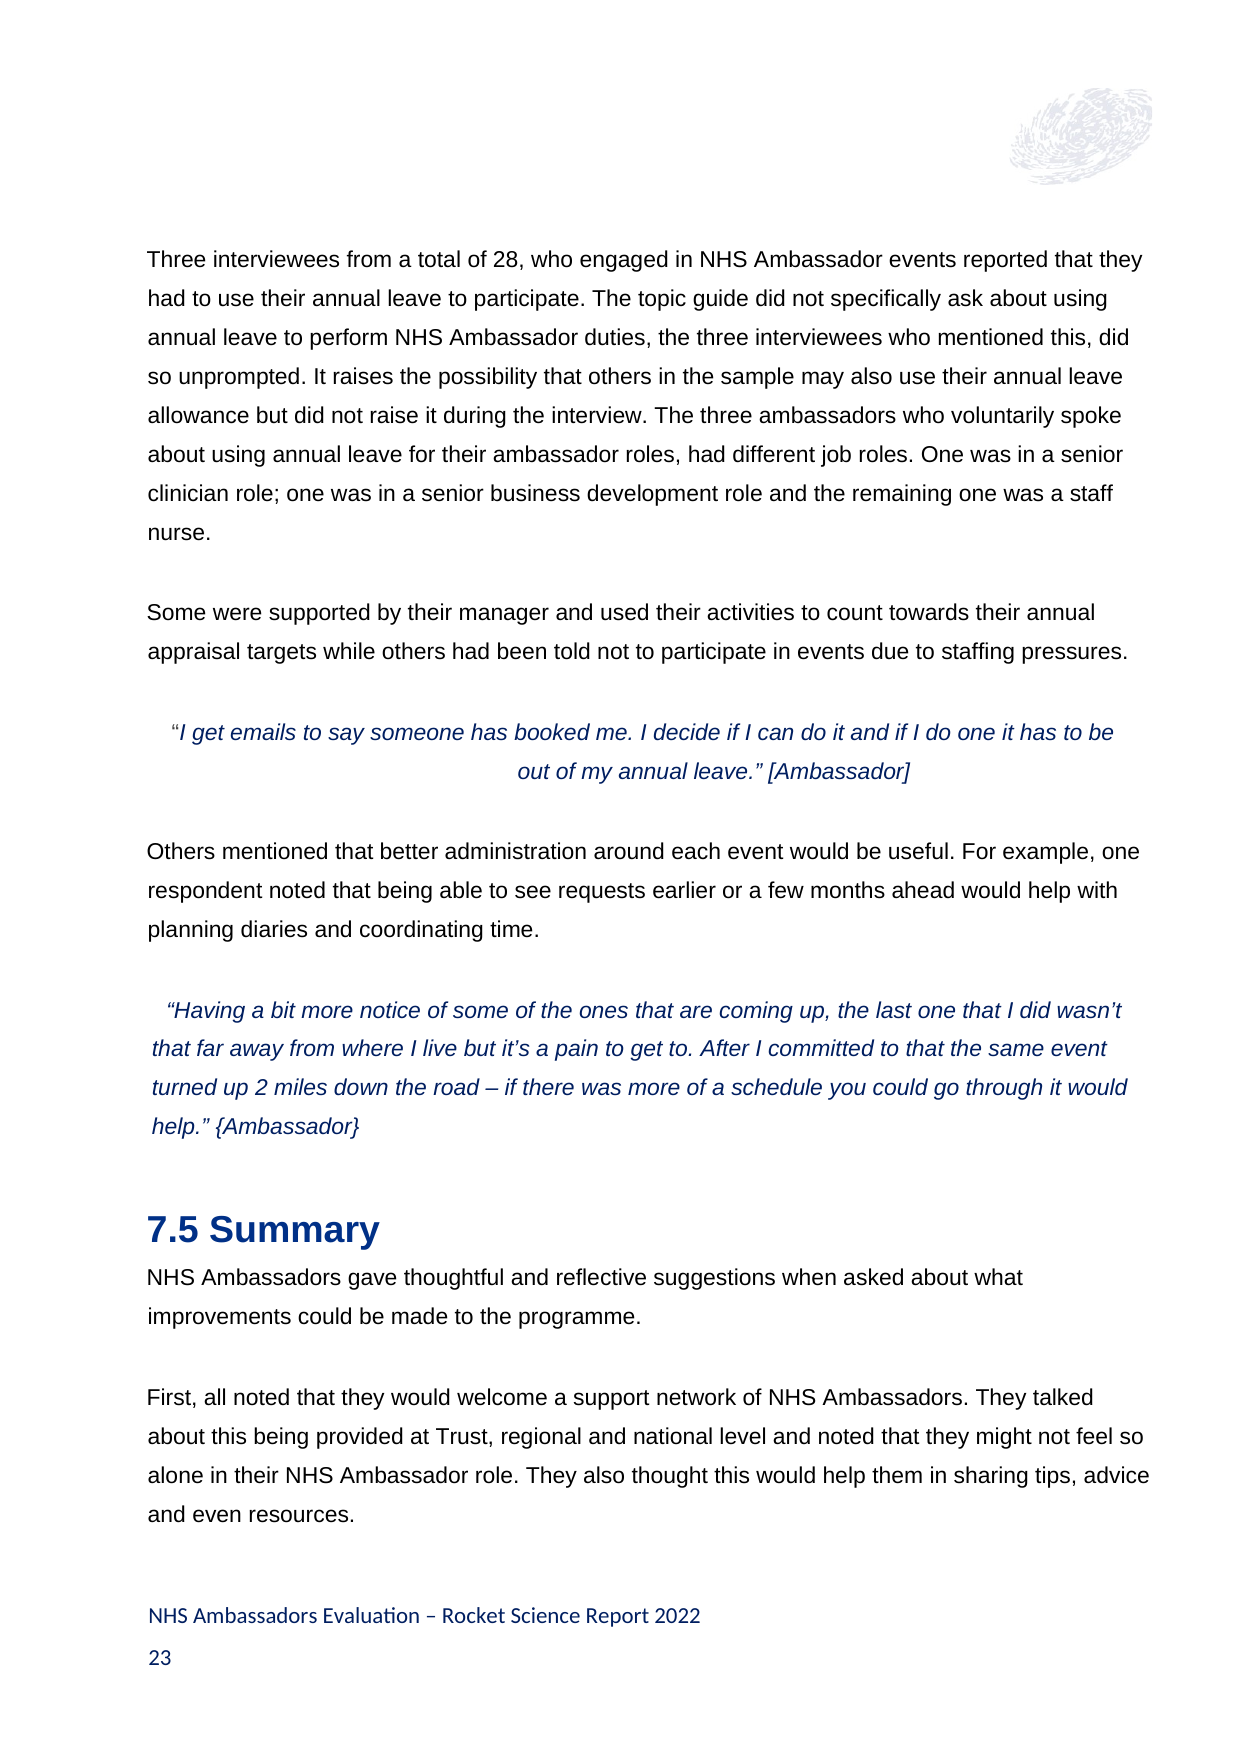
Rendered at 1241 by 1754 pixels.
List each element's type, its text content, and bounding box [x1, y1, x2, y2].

text “I get emails to say someone has booked me. I decide if I can do it and if I do one it has to be out of my annual leave.” [Ambassador] [171, 719, 1152, 784]
text First, all noted that they would welcome a support network of NHS Ambassadors. They talked about this being provided at Trust, regional and national level and noted that they might not feel so alone in their NHS Ambassador role. They also thought this would help them in sharing tips, advice and even resources. [146, 1384, 1152, 1527]
subtitle 7.5 Summary [146, 1207, 1152, 1250]
text Three interviewees from a total of 28, who engaged in NHS Ambassador events reported that they had to use their annual leave to participate. The topic guide did not specifically ask about using annual leave to perform NHS Ambassador duties, the three interviewees who mentioned this, did so unprompted. It raises the possibility that others in the sample may also use their annual leave allowance but did not raise it during the interview. The three ambassadors who voluntarily spoke about using annual leave for their ambassador roles, had different job roles. One was in a senior clinician role; one was in a senior business development role and the remaining one was a staff nurse. [146, 246, 1152, 545]
text “Having a bit more notice of some of the ones that are coming up, the last one that I did wasn’t that far away from where I live but it’s a pain to get to. After I committed to that the same event turned up 2 miles down the road – if there was more of a schedule you could go through it would help.” {Ambassador} [152, 997, 1152, 1139]
picture [1009, 88, 1153, 185]
text NHS Ambassadors gave thoughtful and reflective suggestions when asked about what improvements could be made to the programme. [146, 1264, 1152, 1329]
text Others mentioned that better administration around each event would be useful. For example, one respondent noted that being able to see requests earlier or a few months ahead would help with planning diaries and coordinating time. [146, 838, 1152, 942]
text Some were supported by their manager and used their activities to count towards their annual appraisal targets while others had been told not to participate in events due to staffing pressures. [146, 599, 1152, 664]
